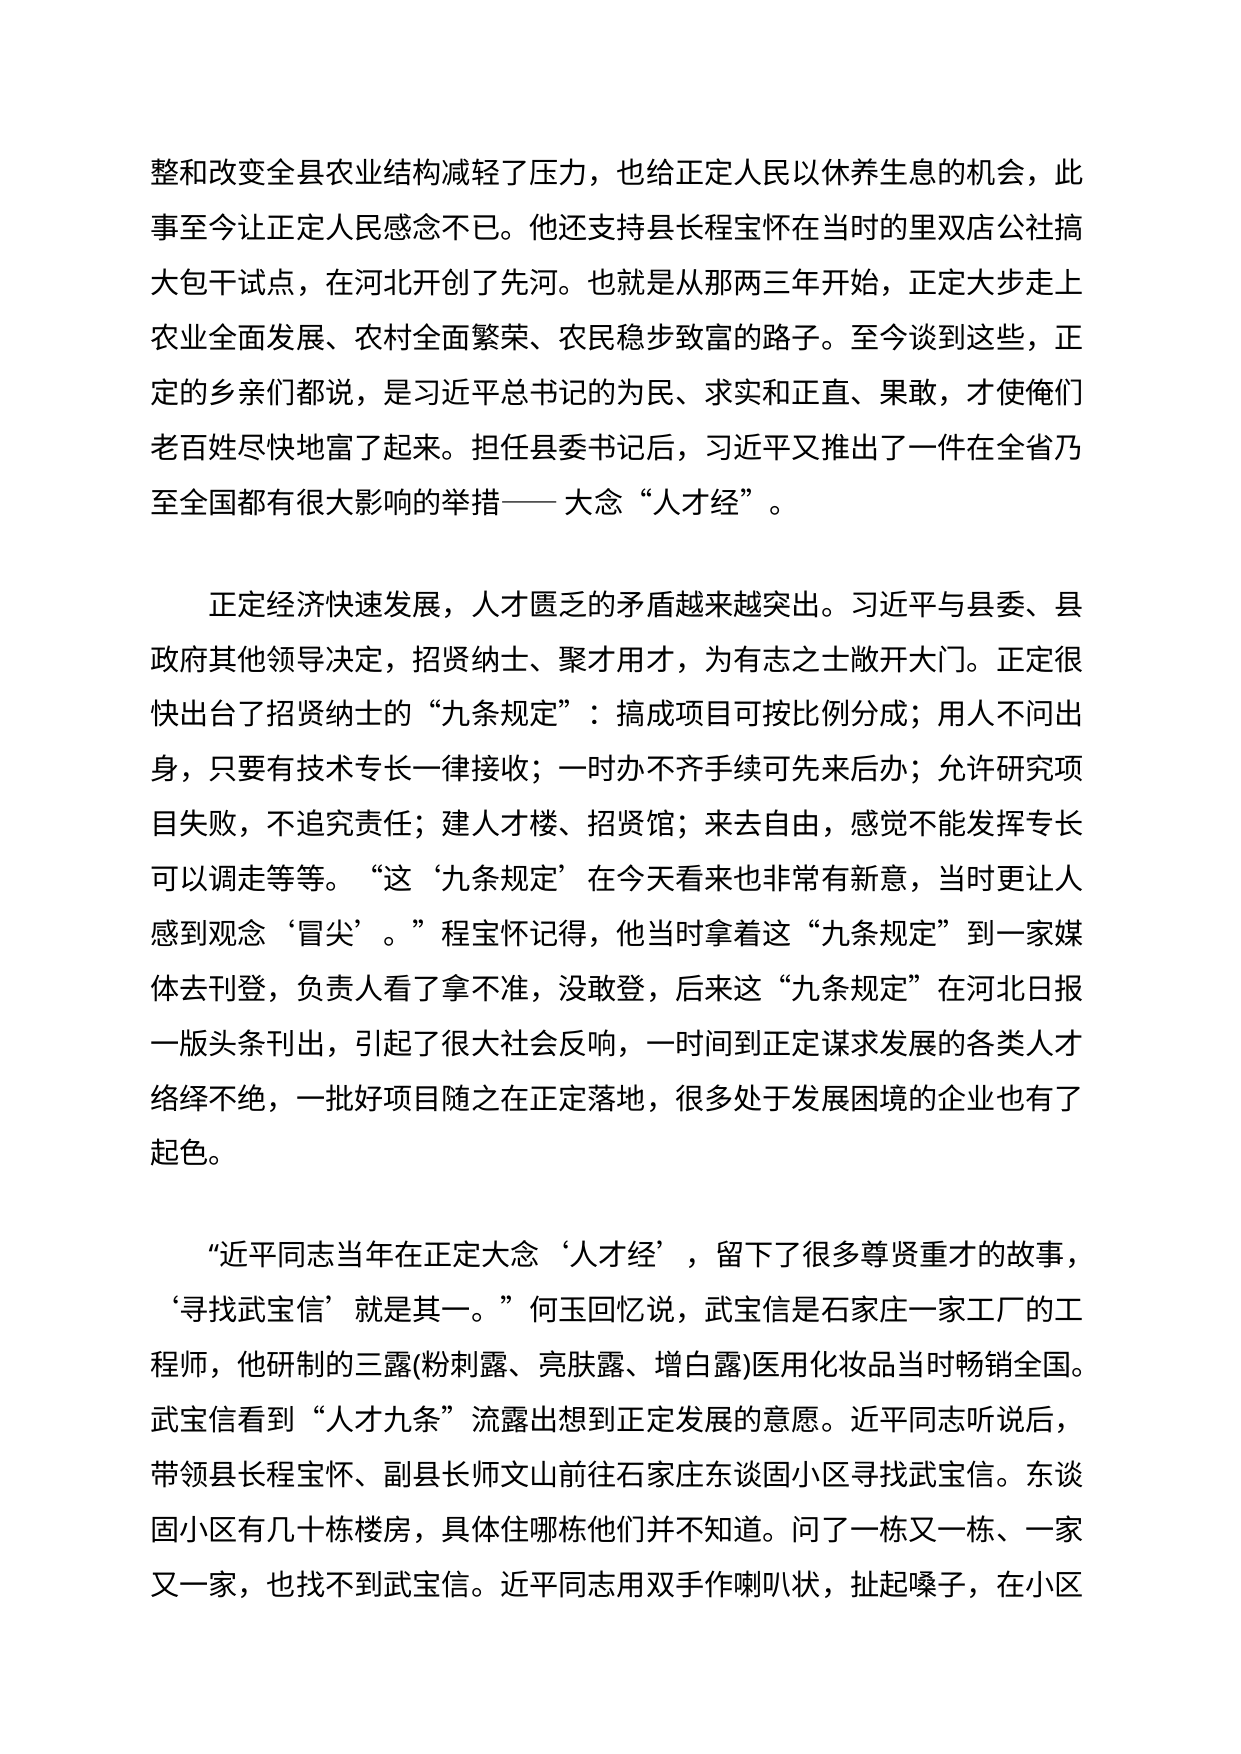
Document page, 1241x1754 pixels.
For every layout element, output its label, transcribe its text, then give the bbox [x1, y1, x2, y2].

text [150, 1232, 1090, 1604]
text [150, 150, 1090, 522]
text 正定经济快速发展，人才匮乏的矛盾越来越突出。习近平与县委、县政府其他领导决定，招贤纳士、聚才用才，为有志之士敞开大门。正定很快出台了招贤纳士的“九条规定”：搞成项目可按比例分成；用人不问出身，只要有技术专长一律接收；一时办不齐手续可先来后办；允许研究项目失败，不追究责任；建人才楼、招贤馆；来去自由，感觉不能发挥专长可以调走等等。“这‘九条规定’在今天看来也非常有新意，当时更让人感到观念‘冒尖’。”程宝怀记得，他当时拿着这“九条规定”到一家媒体去刊登，负责人看了拿不准，没敢登，后来这“九条规定”在河北日报一版头条刊出，引起了很大社会反响，一时间到正定谋求发展的各类人才络绎不绝，一批好项目随之在正定落地，很多处于发展困境的企业也有了起色。 [150, 581, 1090, 1172]
